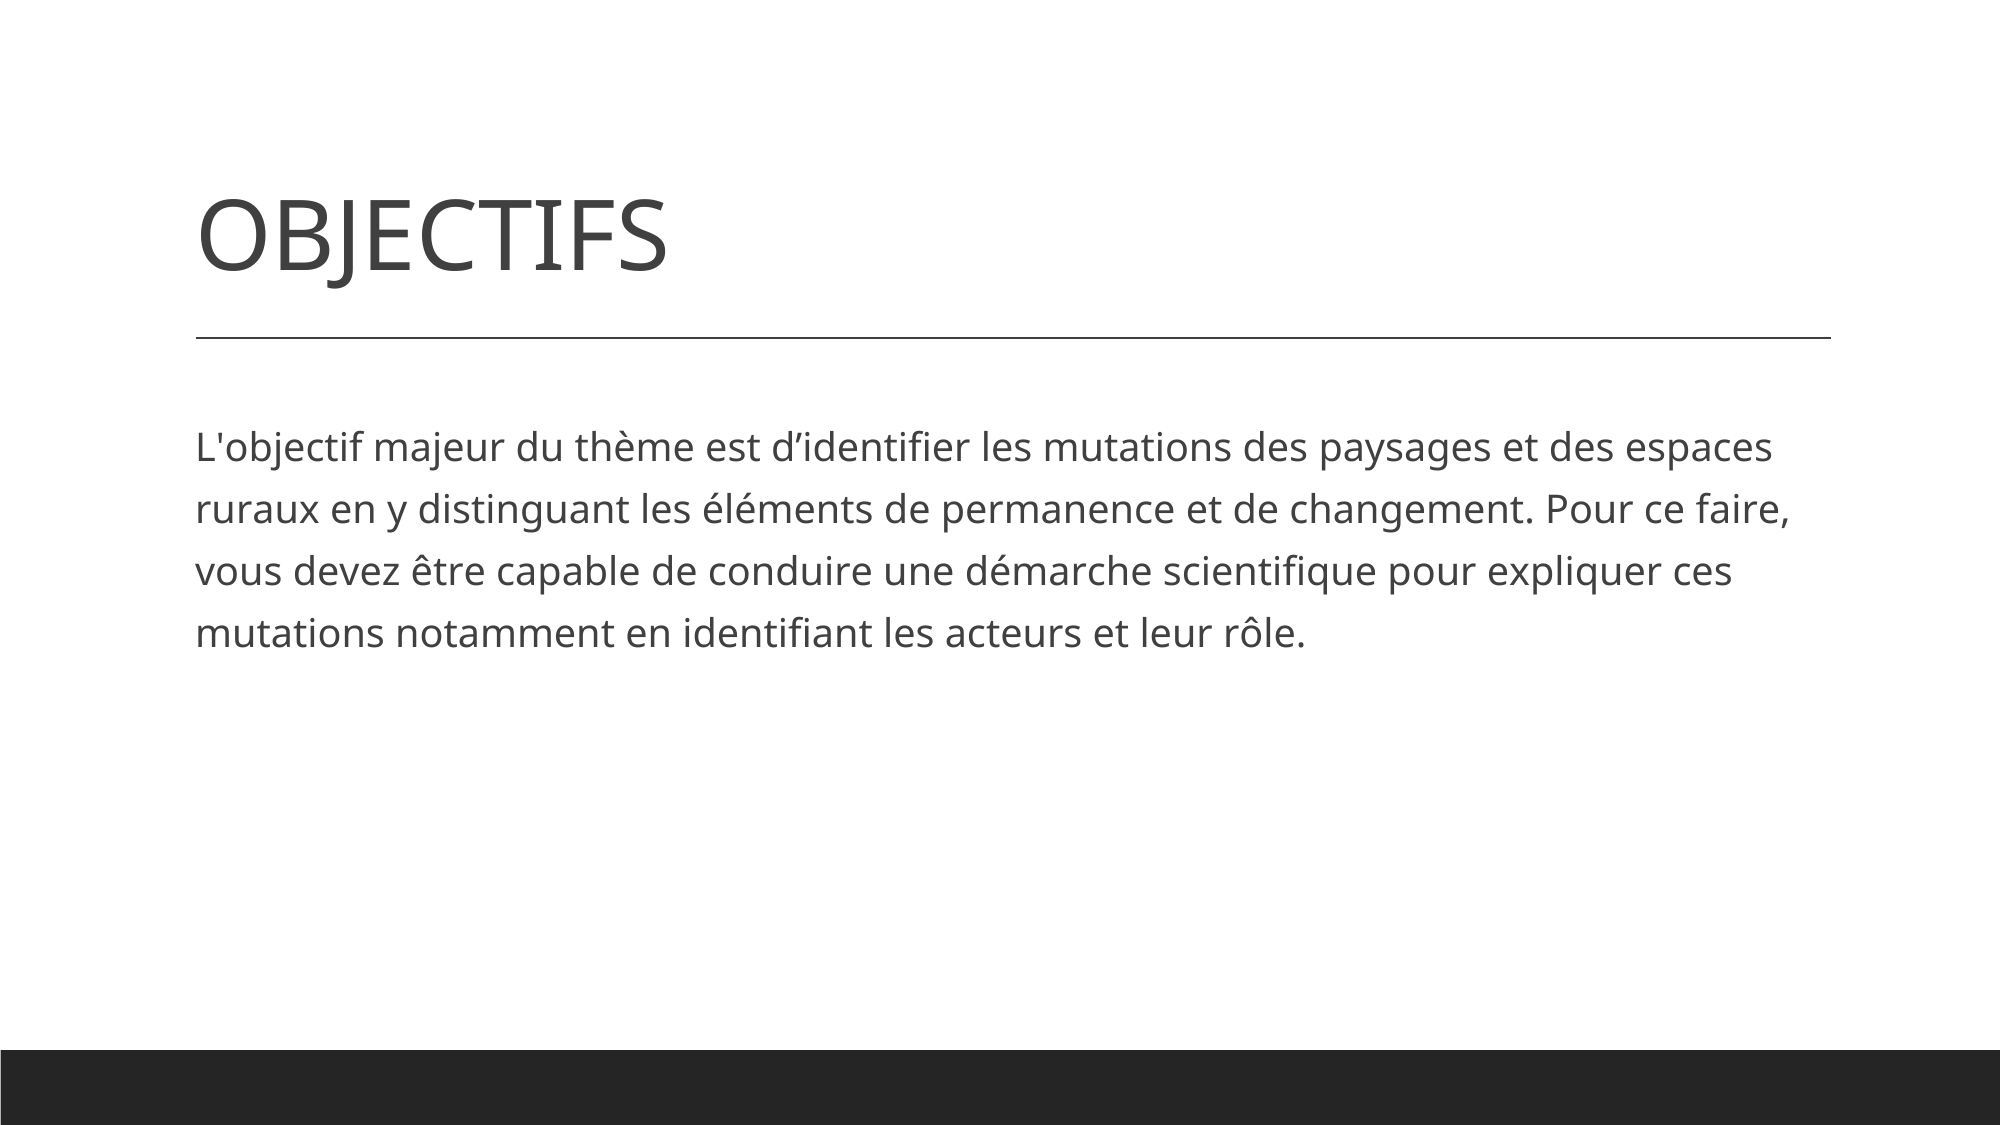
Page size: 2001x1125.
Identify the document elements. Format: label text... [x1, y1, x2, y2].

text OBJECTIFS [195, 166, 2000, 299]
text L'objectif majeur du thème est d’identifier les mutations des paysages et des espaces ruraux en y distinguant les éléments de permanence et de changement. Pour ce faire, vous devez être capable de conduire une démarche scientifique pour expliquer ces mutations notamment en identifiant les acteurs et leur rôle. [195, 419, 1833, 659]
